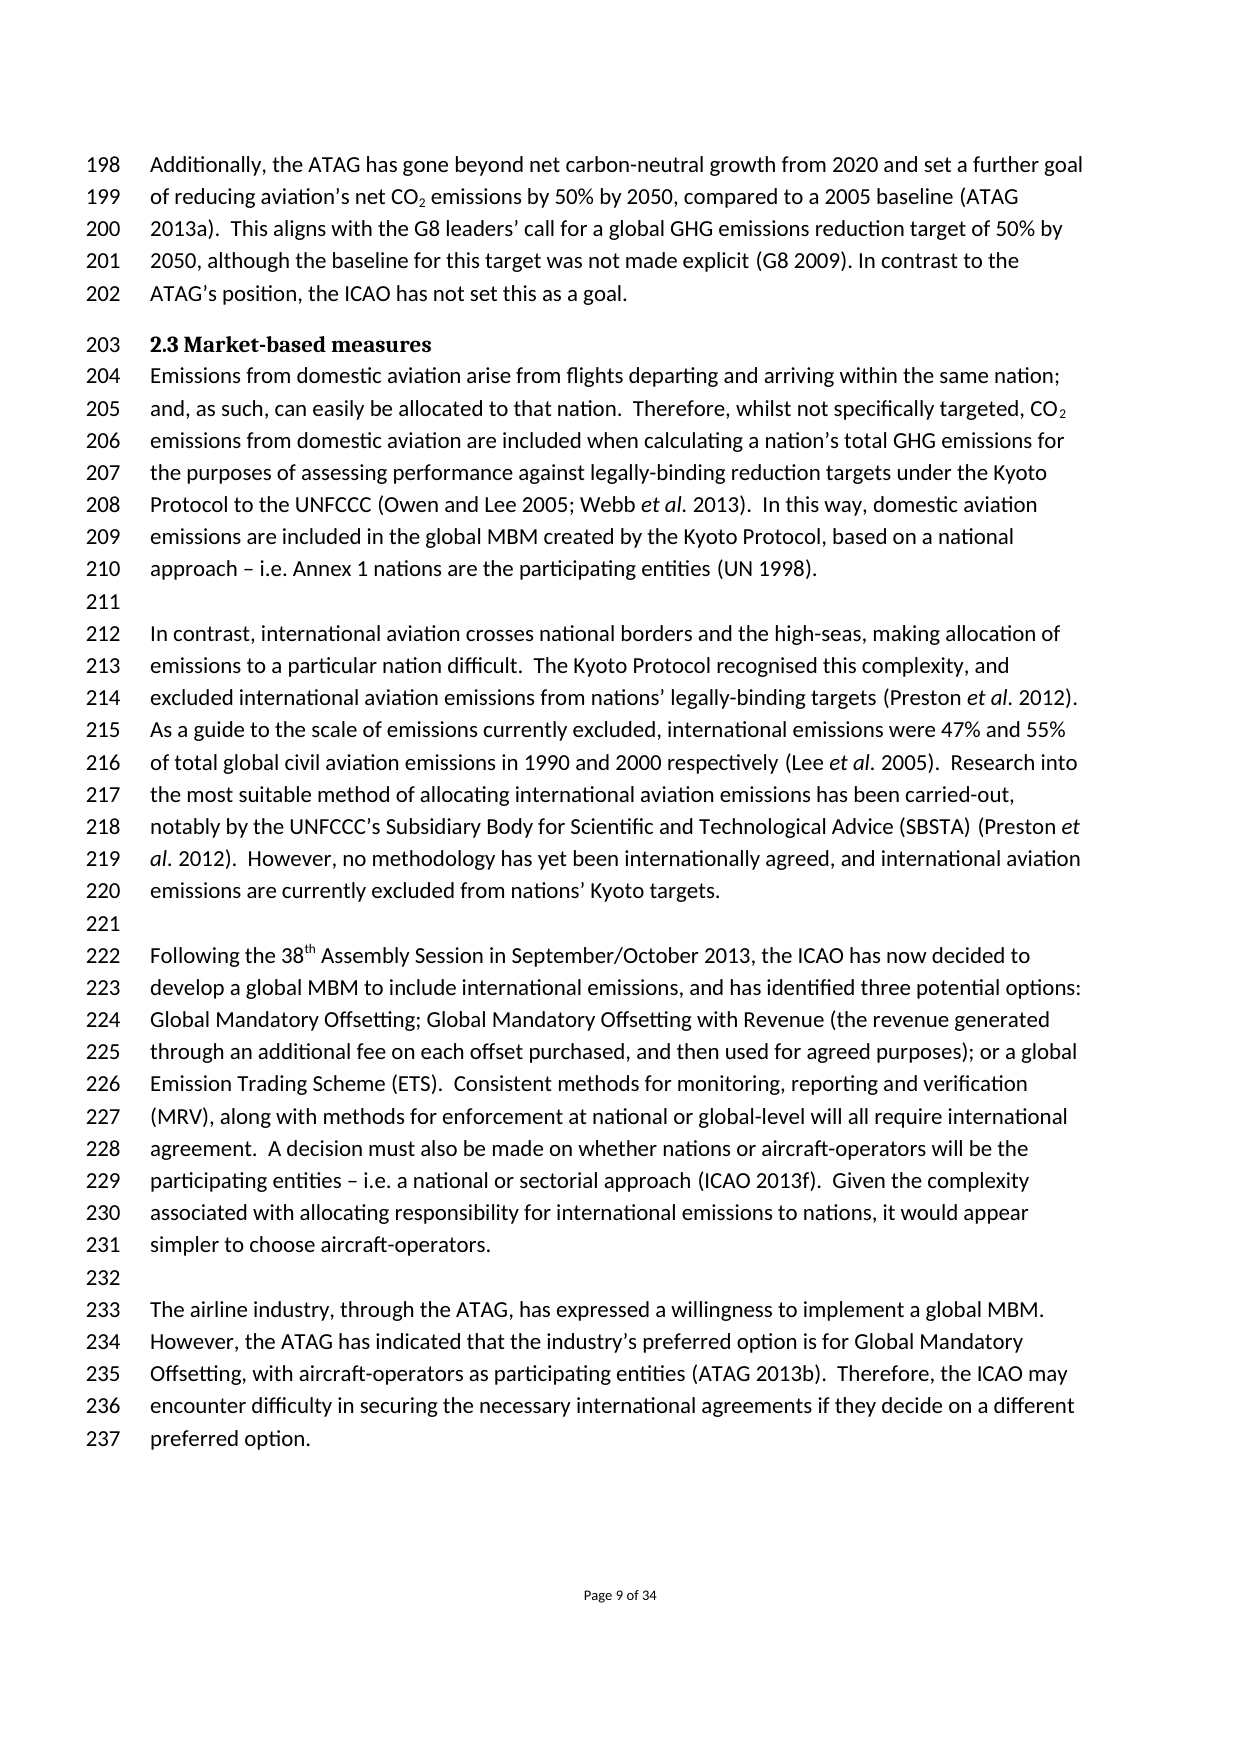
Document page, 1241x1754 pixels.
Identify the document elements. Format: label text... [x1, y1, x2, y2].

text Emissions from domestic aviation arise from flights departing and arriving within the same nation; and, as such, can easily be allocated to that nation. Therefore, whilst not specifically targeted, CO2 emissions from domestic aviation are included when calculating a nation’s total GHG emissions for the purposes of assessing performance against legally-binding reduction targets under the Kyoto Protocol to the UNFCCC (Owen and Lee 2005; Webb et al. 2013). In this way, domestic aviation emissions are included in the global MBM created by the Kyoto Protocol, based on a national approach – i.e. Annex 1 nations are the participating entities (UN 1998). [150, 361, 1090, 583]
text Following the 38th Assembly Session in September/October 2013, the ICAO has now decided to develop a global MBM to include international emissions, and has identified three potential options: Global Mandatory Offsetting; Global Mandatory Offsetting with Revenue (the revenue generated through an additional fee on each offset purchased, and then used for agreed purposes); or a global Emission Trading Scheme (ETS). Consistent methods for monitoring, reporting and verification (MRV), along with methods for enforcement at national or global-level will all require international agreement. A decision must also be made on whether nations or aircraft-operators will be the participating entities – i.e. a national or sectorial approach (ICAO 2013f). Given the complexity associated with allocating responsibility for international emissions to nations, it would appear simpler to choose aircraft-operators. [150, 941, 1090, 1258]
text In contrast, international aviation crosses national borders and the high-seas, making allocation of emissions to a particular nation difficult. The Kyoto Protocol recognised this complexity, and excluded international aviation emissions from nations’ legally-binding targets (Preston et al. 2012). As a guide to the scale of emissions currently excluded, international emissions were 47% and 55% of total global civil aviation emissions in 1990 and 2000 respectively (Lee et al. 2005). Research into the most suitable method of allocating international aviation emissions has been carried-out, notably by the UNFCCC’s Subsidiary Body for Scientific and Technological Advice (SBSTA) (Preston et al. 2012). However, no methodology has yet been internationally agreed, and international aviation emissions are currently excluded from nations’ Kyoto targets. [150, 619, 1090, 904]
text Additionally, the ATAG has gone beyond net carbon-neutral growth from 2020 and set a further goal of reducing aviation’s net CO2 emissions by 50% by 2050, compared to a 2005 baseline (ATAG 2013a). This aligns with the G8 leaders’ call for a global GHG emissions reduction target of 50% by 2050, although the baseline for this target was not made explicit (G8 2009). In contrast to the ATAG’s position, the ICAO has not set this as a goal. [150, 150, 1090, 307]
subtitle 2.3 Market-based measures [150, 332, 1090, 358]
text The airline industry, through the ATAG, has expressed a willingness to implement a global MBM. However, the ATAG has indicated that the industry’s preferred option is for Global Mandatory Offsetting, with aircraft-operators as participating entities (ATAG 2013b). Therefore, the ICAO may encounter difficulty in securing the necessary international agreements if they decide on a different preferred option. [150, 1295, 1090, 1452]
